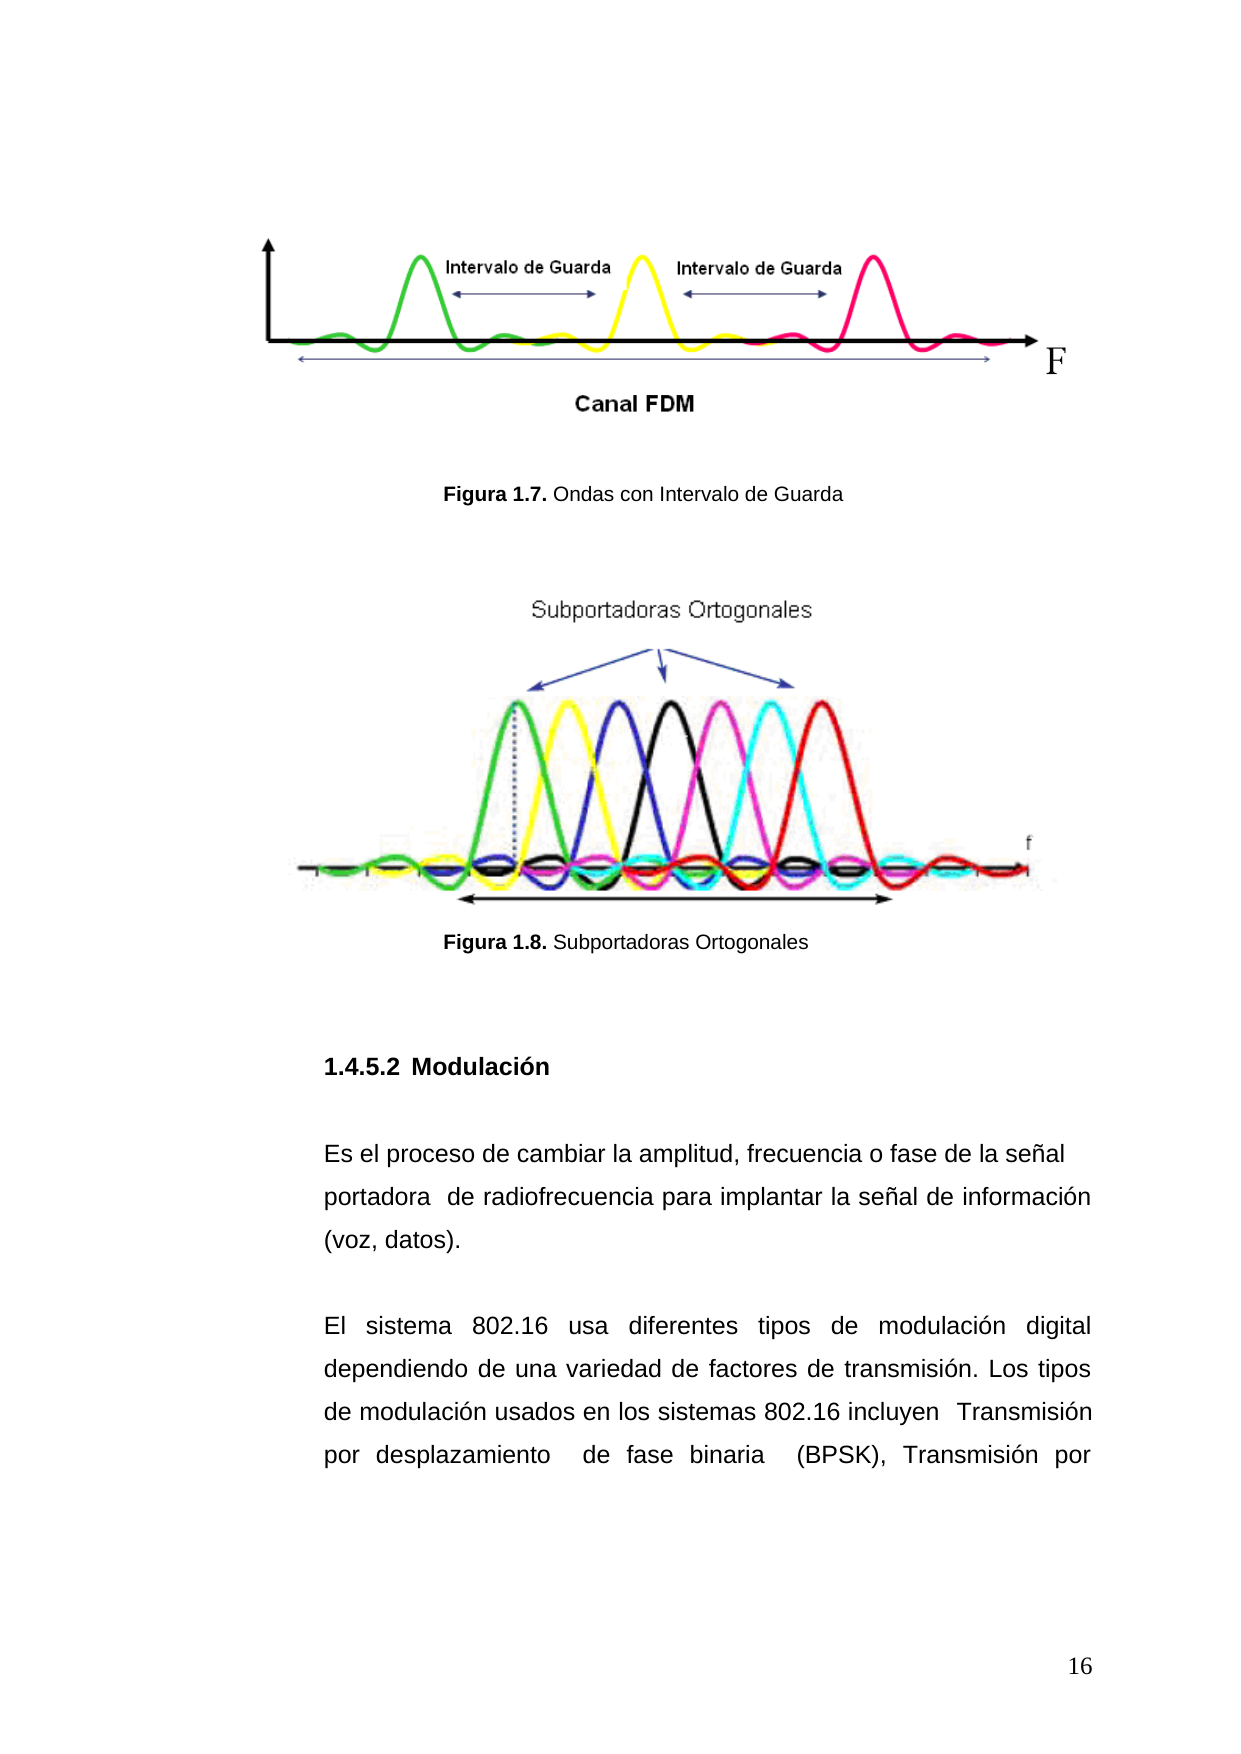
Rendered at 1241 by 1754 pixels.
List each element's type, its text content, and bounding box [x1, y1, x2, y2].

text Figura 1.7. Ondas con Intervalo de Guarda [443, 482, 1092, 506]
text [324, 1311, 1092, 1469]
picture [259, 236, 1070, 468]
text portadora de radiofrecuencia para implantar la señal de información (voz, datos). [324, 1182, 1092, 1254]
text Figura 1.8. Subportadoras Ortogonales [443, 930, 1092, 954]
picture [272, 560, 1057, 916]
list Modulación [324, 1052, 1092, 1081]
text Es el proceso de cambiar la amplitud, frecuencia o fase de la señal [324, 1139, 1092, 1167]
